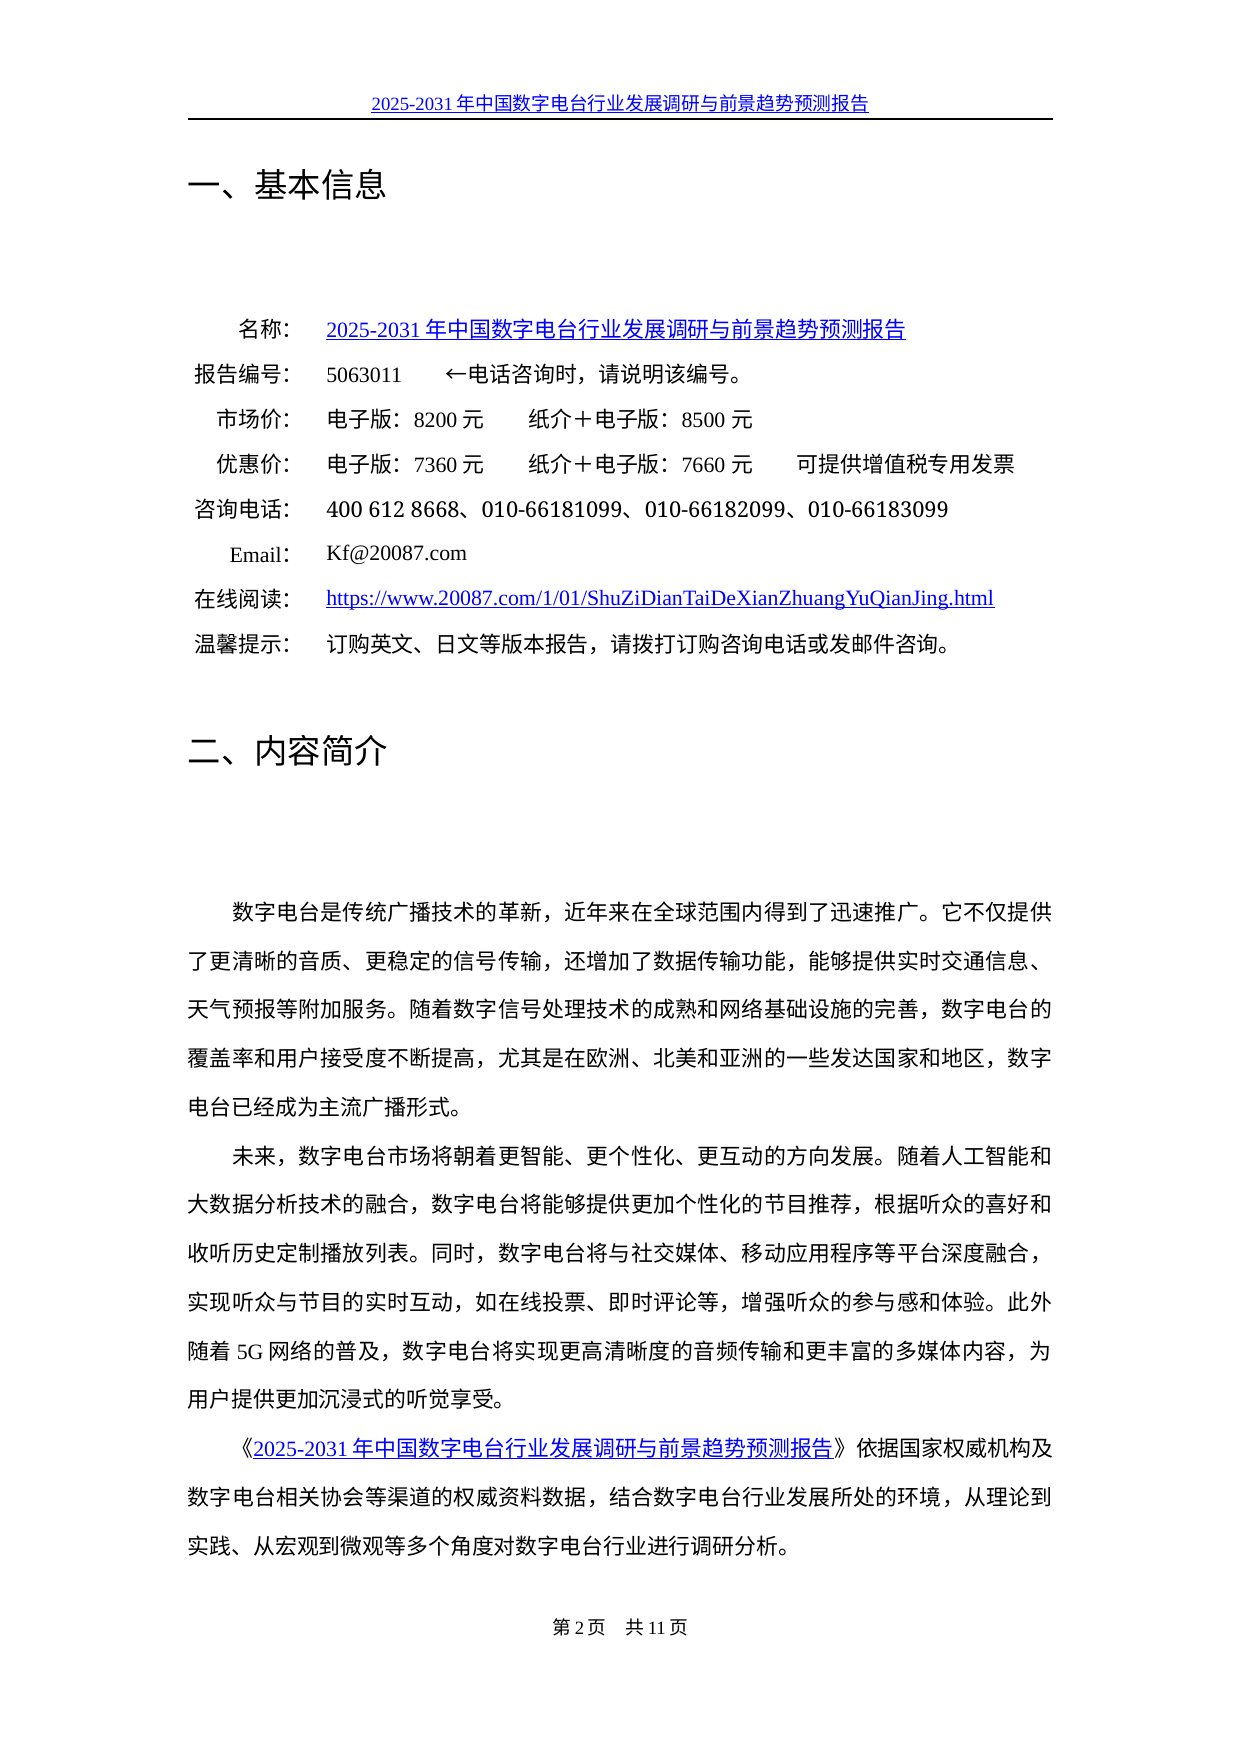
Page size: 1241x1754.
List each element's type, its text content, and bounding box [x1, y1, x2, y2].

table_cell 在线阅读： [167, 582, 315, 627]
table_cell 5063011 ←电话咨询时，请说明该编号。 [315, 357, 1073, 402]
table_header 2025-2031年中国数字电台行业发展调研与前景趋势预测报告 [315, 312, 1073, 357]
title 二、内容简介 [187, 717, 1053, 782]
table_cell [315, 582, 1073, 627]
table_cell 咨询电话： [167, 492, 315, 537]
table_cell Kf@20087.com [315, 537, 1073, 582]
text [187, 894, 1053, 1561]
table_cell Email： [167, 537, 315, 582]
table_header 名称： [167, 312, 315, 357]
table_cell 优惠价： [167, 447, 315, 492]
title 一、基本信息 [187, 150, 1053, 215]
table_cell 400 612 8668、010-66181099、010-66182099、010-66183099 [315, 492, 1073, 537]
table_cell 电子版：7360 元 纸介＋电子版：7660 元 可提供增值税专用发票 [315, 447, 1073, 492]
table_cell 市场价： [167, 402, 315, 447]
table_cell 订购英文、日文等版本报告，请拨打订购咨询电话或发邮件咨询。 [315, 627, 1073, 672]
table_cell 报告编号： [167, 357, 315, 402]
table_cell 温馨提示： [167, 627, 315, 672]
table_cell 电子版：8200 元 纸介＋电子版：8500 元 [315, 402, 1073, 447]
